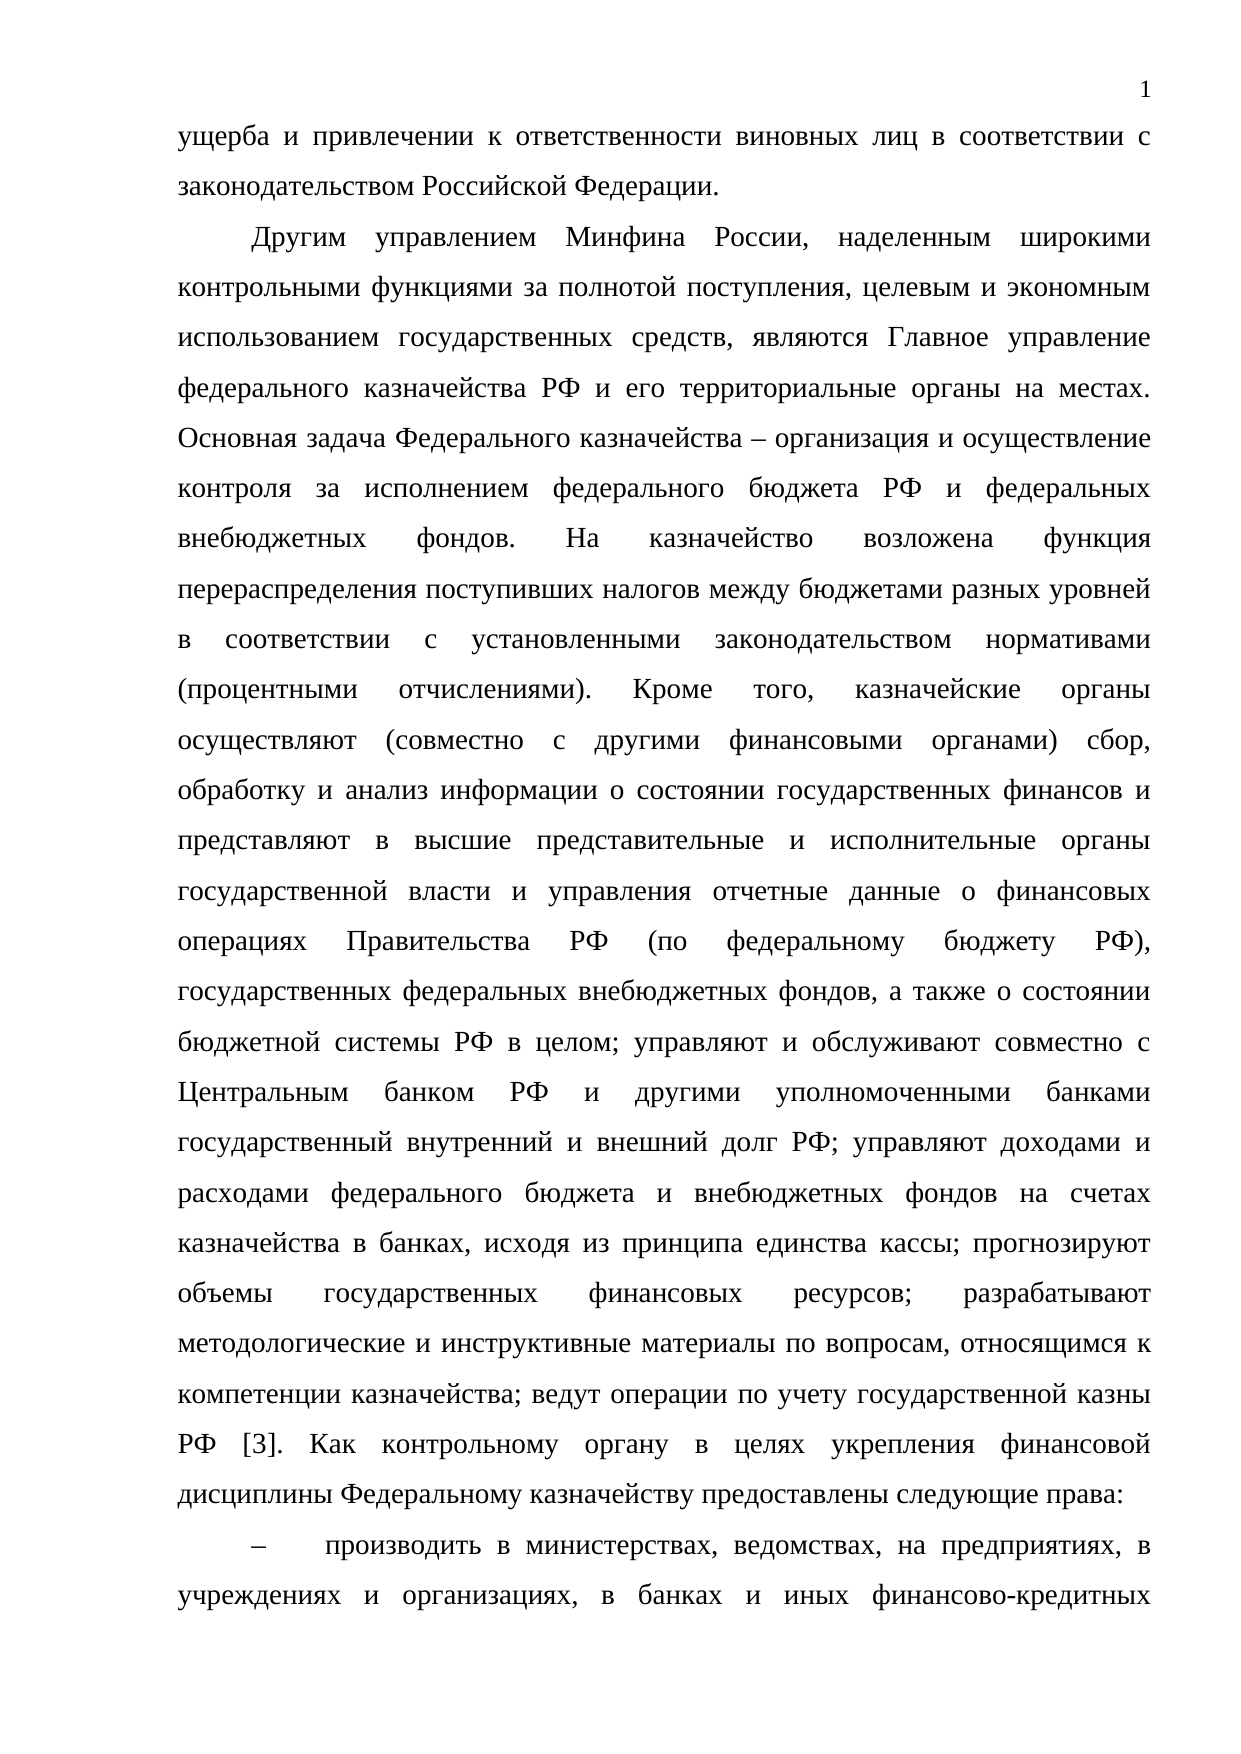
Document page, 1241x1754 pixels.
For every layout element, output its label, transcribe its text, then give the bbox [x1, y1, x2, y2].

text Другим управлением Минфина России, наделенным широкими контрольными функциями за полнотой поступления, целевым и экономным использованием государственных средств, являются Главное управление федерального казначейства РФ и его территориальные органы на местах. Основная задача Федерального казначейства – организация и осуществление контроля за исполнением федерального бюджета РФ и федеральных внебюджетных фондов. На казначейство возложена функция перераспределения поступивших налогов между бюджетами разных уровней в соответствии с установленными законодательством нормативами (процентными отчислениями). Кроме того, казначейские органы осуществляют (совместно с другими финансовыми органами) сбор, обработку и анализ информации о состоянии государственных финансов и представляют в высшие представительные и исполнительные органы государственной власти и управления отчетные данные о финансовых операциях Правительства РФ (по федеральному бюджету РФ), государственных федеральных внебюджетных фондов, а также о состоянии бюджетной системы РФ в целом; управляют и обслуживают совместно с Центральным банком РФ и другими уполномоченными банками государственный внутренний и внешний долг РФ; управляют доходами и расходами федерального бюджета и внебюджетных фондов на счетах казначейства в банках, исходя из принципа единства кассы; прогнозируют объемы государственных финансовых ресурсов; разрабатывают методологические и инструктивные материалы по вопросам, относящимся к компетенции казначейства; ведут операции по учету государственной казны РФ [3]. Как контрольному органу в целях укрепления финансовой дисциплины Федеральному казначейству предоставлены следующие права: [177, 219, 1152, 1510]
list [177, 1527, 1152, 1611]
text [177, 118, 1152, 202]
